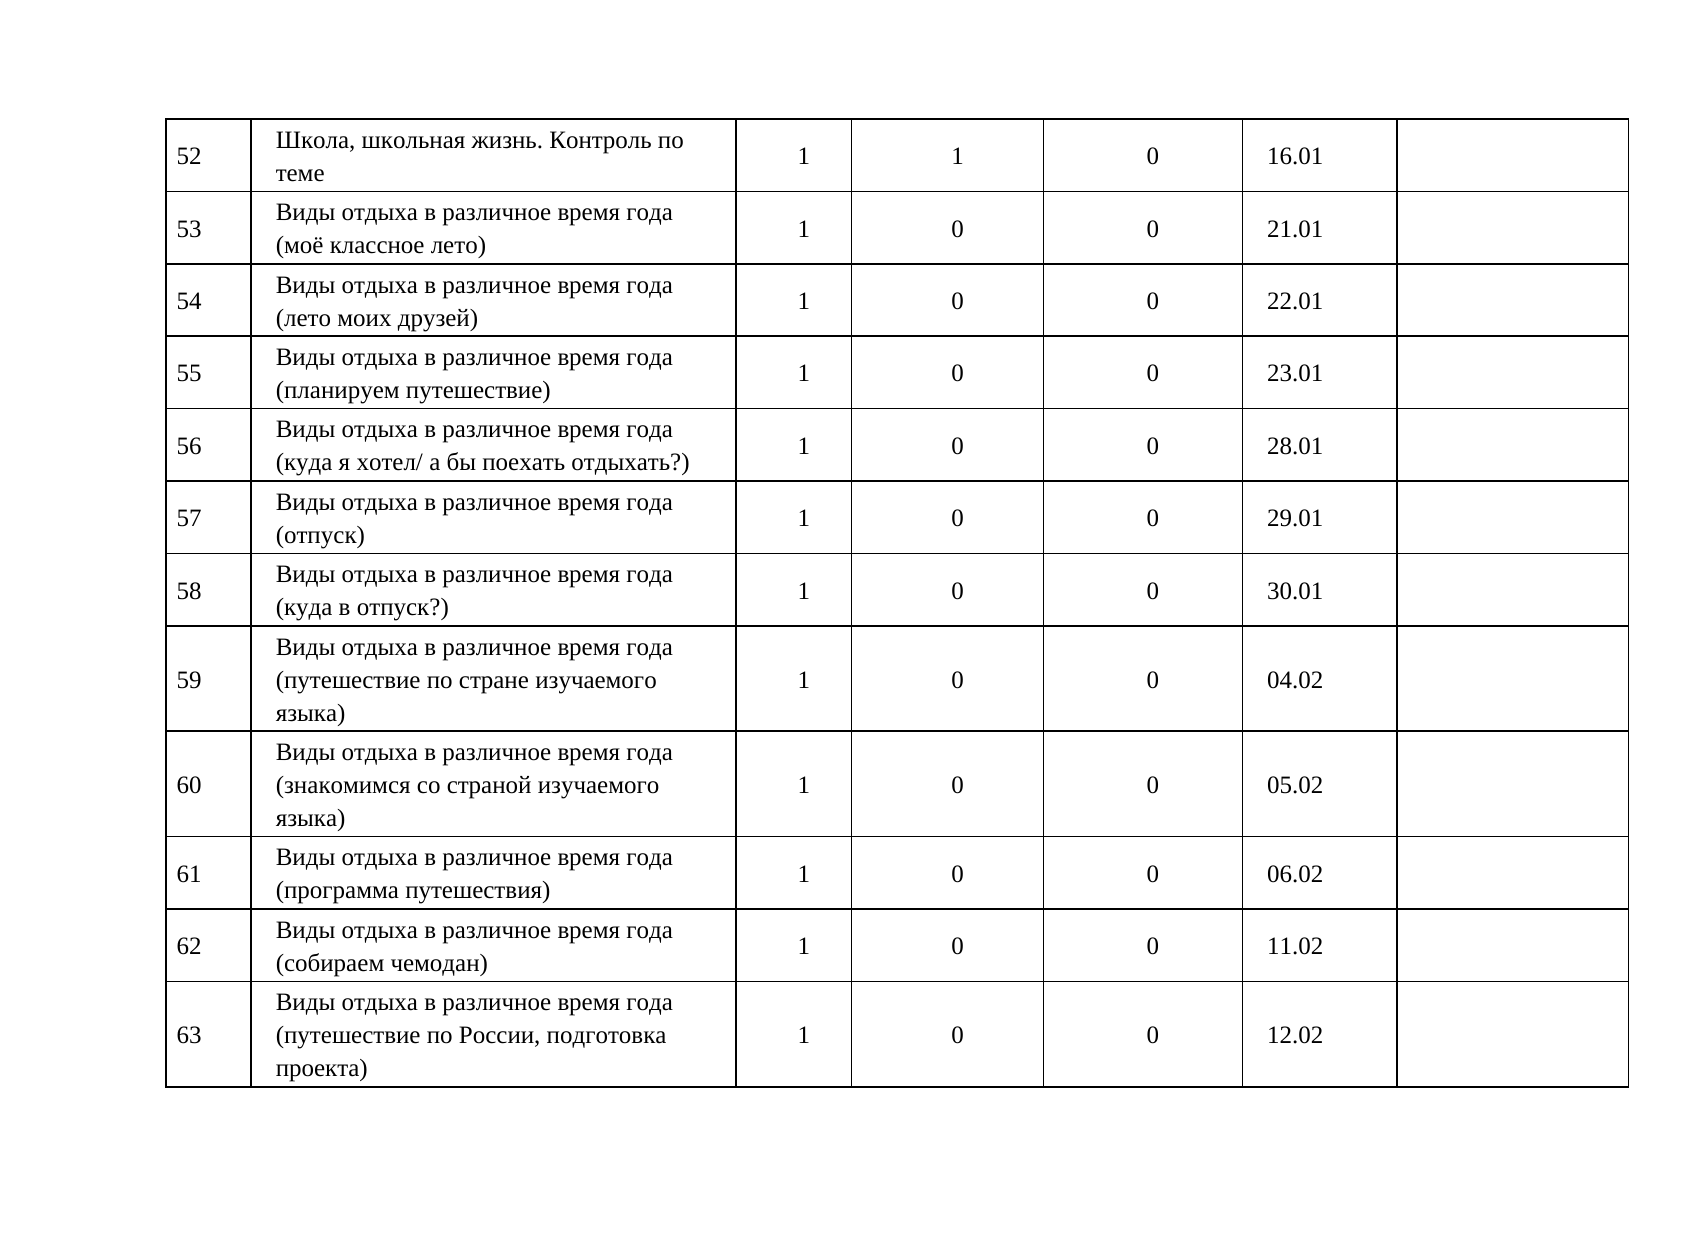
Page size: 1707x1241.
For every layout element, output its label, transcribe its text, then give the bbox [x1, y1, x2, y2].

table_cell 1 [737, 409, 851, 480]
table_cell 58 [167, 554, 250, 625]
table_cell Виды отдыха в различное время года (программа путешествия) [252, 837, 735, 908]
table_cell 61 [167, 837, 250, 908]
table_cell 53 [167, 192, 250, 263]
table_cell 54 [167, 265, 250, 335]
table_cell 1 [737, 627, 851, 730]
table_cell [1398, 732, 1628, 836]
table_cell 0 [852, 337, 1043, 408]
table_cell 1 [737, 265, 851, 335]
table_cell 0 [852, 910, 1043, 981]
table_cell 1 [737, 837, 851, 908]
table_cell 1 [737, 910, 851, 981]
table_cell Виды отдыха в различное время года (отпуск) [252, 482, 735, 552]
table_cell 0 [852, 837, 1043, 908]
table_cell Виды отдыха в различное время года (куда я хотел/ а бы поехать отдыхать?) [252, 409, 735, 480]
table_cell Виды отдыха в различное время года (моё классное лето) [252, 192, 735, 263]
table_cell [1398, 120, 1628, 191]
table_cell Виды отдыха в различное время года (знакомимся со страной изучаемого языка) [252, 732, 735, 836]
table_cell 52 [167, 120, 250, 191]
table_cell 0 [852, 627, 1043, 730]
table_cell 0 [852, 482, 1043, 552]
table_cell [1398, 910, 1628, 981]
table_cell 0 [852, 982, 1043, 1086]
table_cell [1398, 337, 1628, 408]
table_cell 12.02 [1243, 982, 1396, 1086]
table_cell Виды отдыха в различное время года (лето моих друзей) [252, 265, 735, 335]
table_cell 1 [737, 337, 851, 408]
table_cell Виды отдыха в различное время года (путешествие по России, подготовка проекта) [252, 982, 735, 1086]
table_cell [1398, 627, 1628, 730]
table_cell 11.02 [1243, 910, 1396, 981]
table_cell 28.01 [1243, 409, 1396, 480]
table_cell 1 [737, 554, 851, 625]
table_cell 0 [1044, 192, 1242, 263]
table_cell 56 [167, 409, 250, 480]
table_cell [1398, 482, 1628, 552]
table_cell 0 [1044, 910, 1242, 981]
table_cell 29.01 [1243, 482, 1396, 552]
table_cell 0 [852, 554, 1043, 625]
table_cell 62 [167, 910, 250, 981]
table_cell 0 [1044, 627, 1242, 730]
table_cell 59 [167, 627, 250, 730]
table_cell [1398, 409, 1628, 480]
table_cell 21.01 [1243, 192, 1396, 263]
table_cell [1398, 192, 1628, 263]
table_cell Виды отдыха в различное время года (планируем путешествие) [252, 337, 735, 408]
table_cell 1 [737, 482, 851, 552]
table_cell 22.01 [1243, 265, 1396, 335]
table_cell 16.01 [1243, 120, 1396, 191]
table_cell 23.01 [1243, 337, 1396, 408]
table_cell [1398, 554, 1628, 625]
table_cell 57 [167, 482, 250, 552]
table_cell 0 [852, 265, 1043, 335]
table_cell Виды отдыха в различное время года (собираем чемодан) [252, 910, 735, 981]
table_cell 60 [167, 732, 250, 836]
table_cell [1398, 265, 1628, 335]
table_cell 0 [1044, 265, 1242, 335]
table_cell 1 [737, 732, 851, 836]
table_cell Виды отдыха в различное время года (куда в отпуск?) [252, 554, 735, 625]
table_cell 63 [167, 982, 250, 1086]
table_cell 1 [737, 192, 851, 263]
table_cell 0 [1044, 982, 1242, 1086]
table_cell Виды отдыха в различное время года (путешествие по стране изучаемого языка) [252, 627, 735, 730]
table_cell 0 [1044, 554, 1242, 625]
table_cell 0 [1044, 337, 1242, 408]
table_cell Школа, школьная жизнь. Контроль по теме [252, 120, 735, 191]
table_cell 0 [1044, 120, 1242, 191]
table_cell 0 [852, 192, 1043, 263]
table_cell 1 [737, 982, 851, 1086]
table_cell 0 [1044, 482, 1242, 552]
table_cell 55 [167, 337, 250, 408]
table_cell 30.01 [1243, 554, 1396, 625]
table_cell 0 [1044, 409, 1242, 480]
table_cell 0 [852, 732, 1043, 836]
table_cell 04.02 [1243, 627, 1396, 730]
table_cell 0 [1044, 732, 1242, 836]
table_cell [1398, 837, 1628, 908]
table_cell 0 [852, 409, 1043, 480]
table_cell 0 [1044, 837, 1242, 908]
table_cell 1 [852, 120, 1043, 191]
table_cell 1 [737, 120, 851, 191]
table_cell 06.02 [1243, 837, 1396, 908]
table_cell [1398, 982, 1628, 1086]
table_cell 05.02 [1243, 732, 1396, 836]
